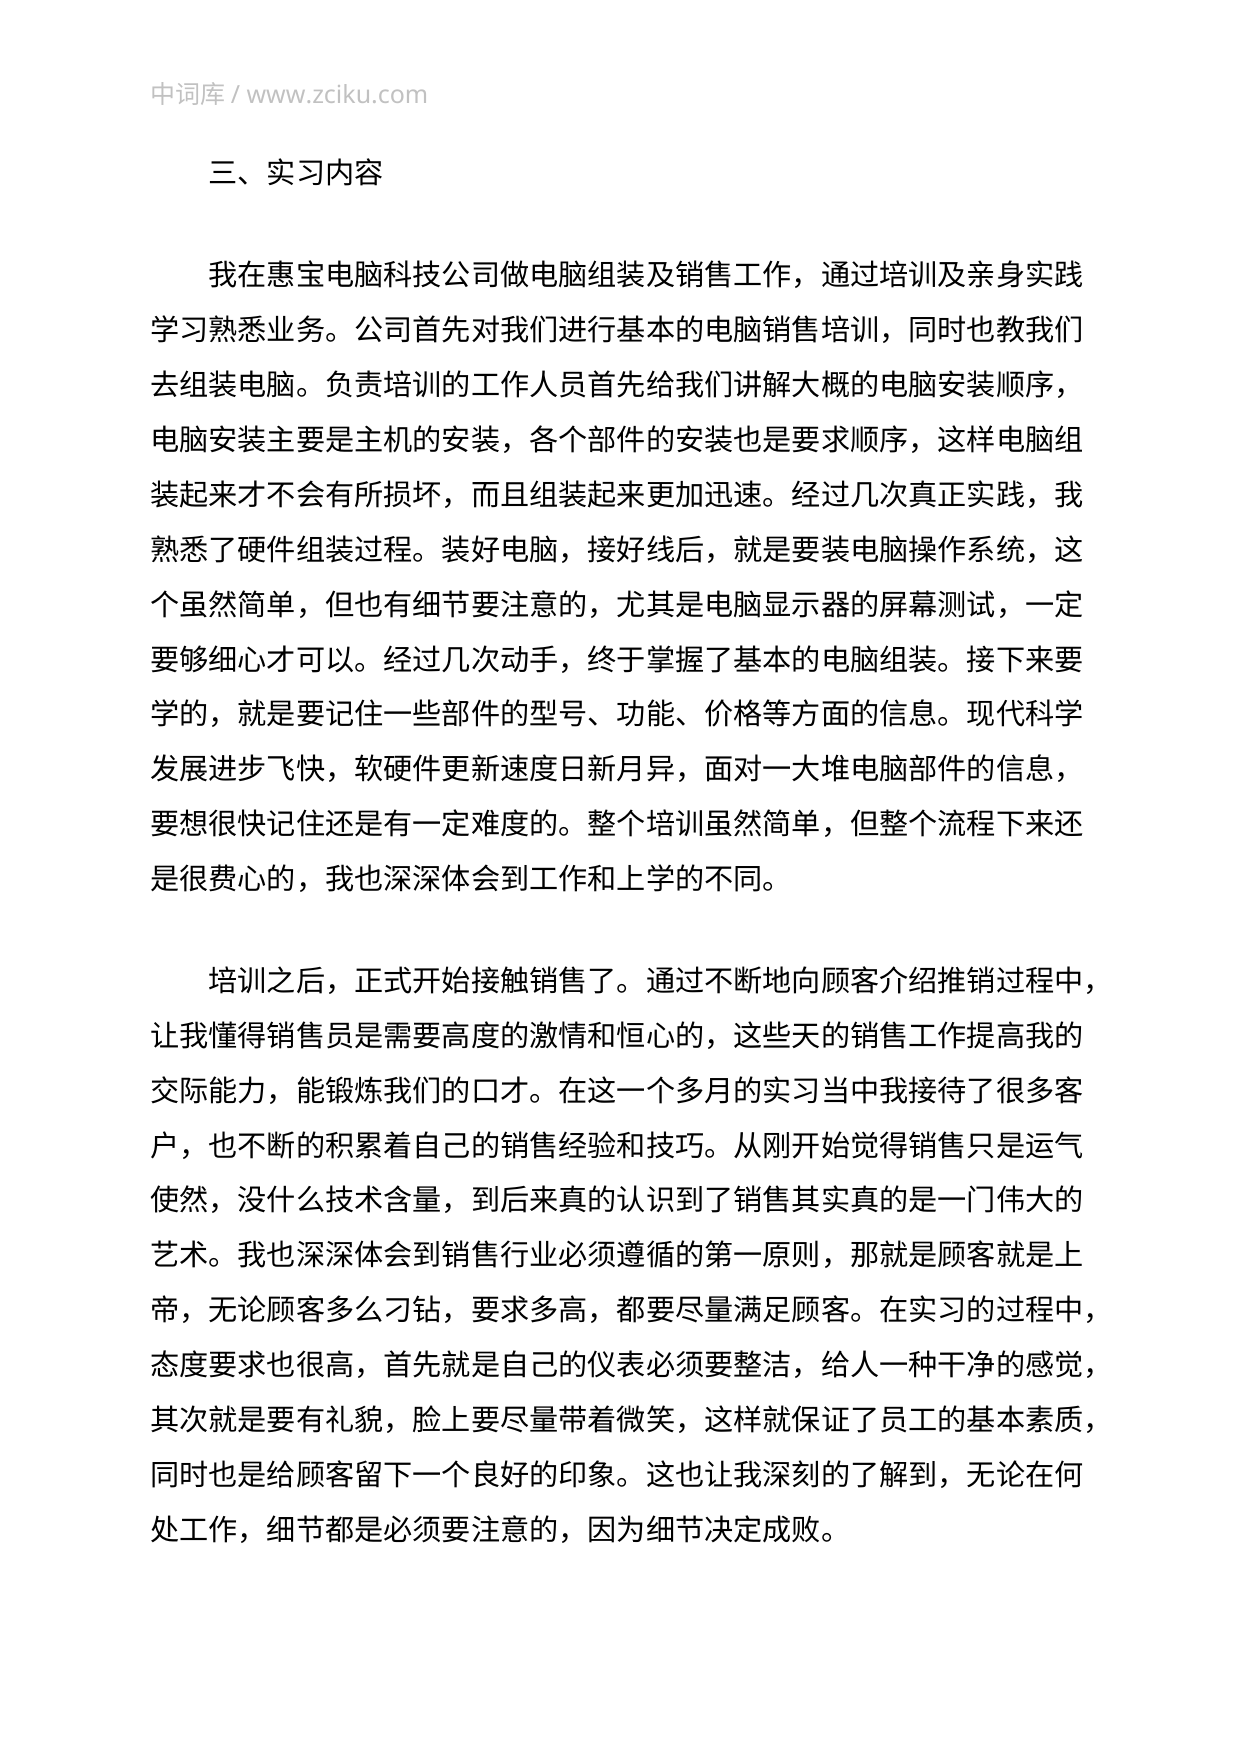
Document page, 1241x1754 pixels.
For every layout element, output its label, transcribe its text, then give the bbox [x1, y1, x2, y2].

text 我在惠宝电脑科技公司做电脑组装及销售工作，通过培训及亲身实践学习熟悉业务。公司首先对我们进行基本的电脑销售培训，同时也教我们去组装电脑。负责培训的工作人员首先给我们讲解大概的电脑安装顺序，电脑安装主要是主机的安装，各个部件的安装也是要求顺序，这样电脑组装起来才不会有所损坏，而且组装起来更加迅速。经过几次真正实践，我熟悉了硬件组装过程。装好电脑，接好线后，就是要装电脑操作系统，这个虽然简单，但也有细节要注意的，尤其是电脑显示器的屏幕测试，一定要够细心才可以。经过几次动手，终于掌握了基本的电脑组装。接下来要学的，就是要记住一些部件的型号、功能、价格等方面的信息。现代科学发展进步飞快，软硬件更新速度日新月异，面对一大堆电脑部件的信息，要想很快记住还是有一定难度的。整个培训虽然简单，但整个流程下来还是很费心的，我也深深体会到工作和上学的不同。 [150, 252, 1090, 898]
text 培训之后，正式开始接触销售了。通过不断地向顾客介绍推销过程中，让我懂得销售员是需要高度的激情和恒心的，这些天的销售工作提高我的交际能力，能锻炼我们的口才。在这一个多月的实习当中我接待了很多客户，也不断的积累着自己的销售经验和技巧。从刚开始觉得销售只是运气使然，没什么技术含量，到后来真的认识到了销售其实真的是一门伟大的艺术。我也深深体会到销售行业必须遵循的第一原则，那就是顾客就是上帝，无论顾客多么刁钻，要求多高，都要尽量满足顾客。在实习的过程中，态度要求也很高，首先就是自己的仪表必须要整洁，给人一种干净的感觉，其次就是要有礼貌，脸上要尽量带着微笑，这样就保证了员工的基本素质，同时也是给顾客留下一个良好的印象。这也让我深刻的了解到，无论在何处工作，细节都是必须要注意的，因为细节决定成败。 [150, 957, 1090, 1549]
text 三、实习内容 [150, 150, 1090, 192]
